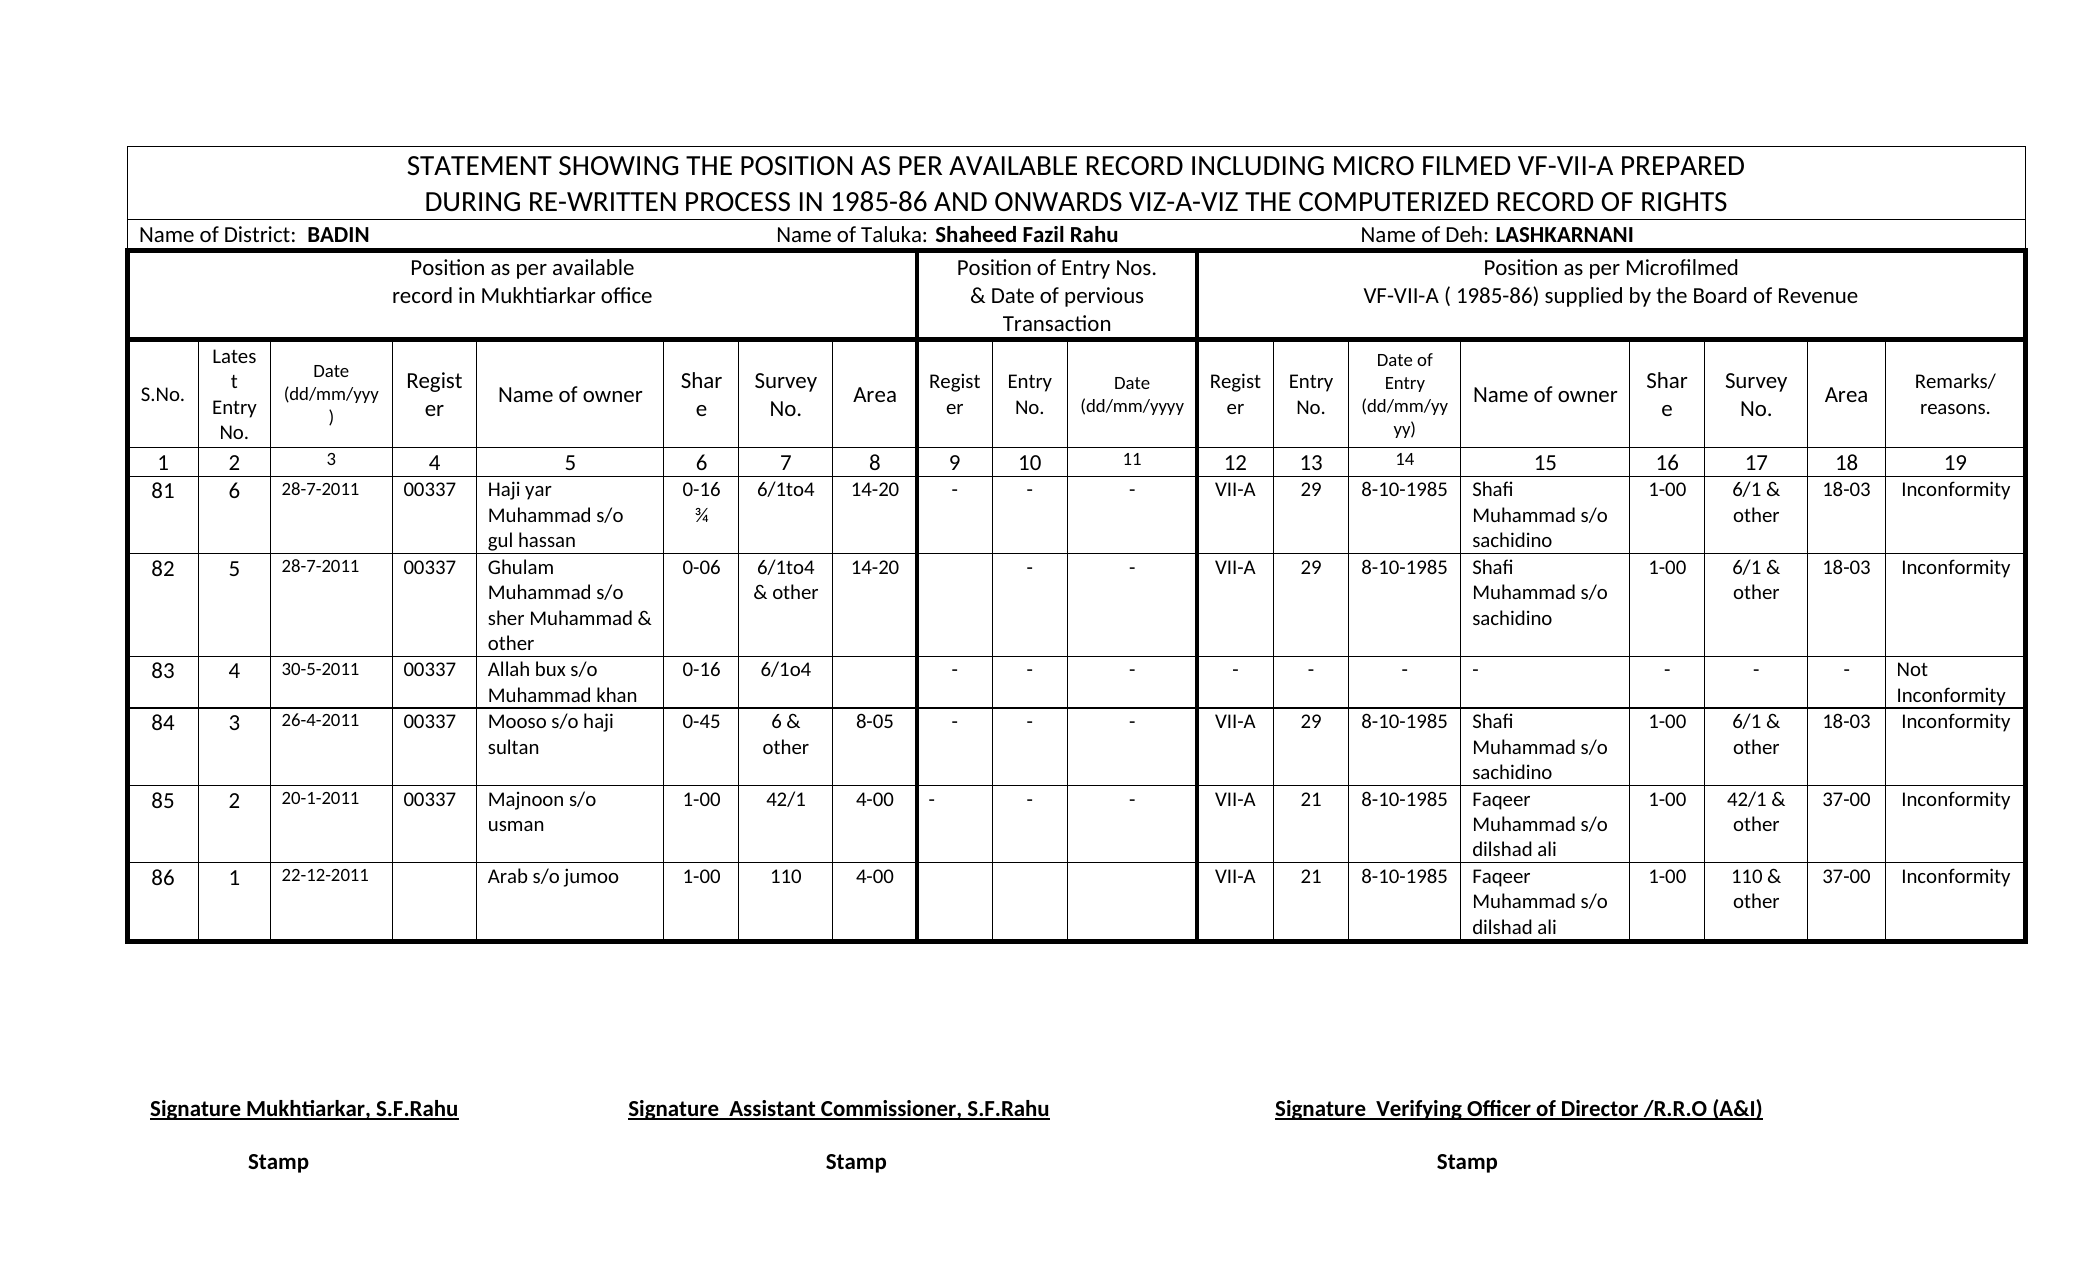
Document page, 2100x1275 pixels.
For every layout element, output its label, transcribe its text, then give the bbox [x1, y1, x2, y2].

table_cell - [993, 786, 1067, 862]
table_cell [993, 863, 1067, 939]
table_cell 8-10-1985 [1349, 709, 1460, 785]
table_cell VII-A [1199, 477, 1273, 553]
table_cell [393, 863, 476, 939]
table_cell Arab s/o jumoo [477, 863, 663, 939]
table_cell Share [664, 342, 738, 447]
table_cell 5 [199, 554, 270, 656]
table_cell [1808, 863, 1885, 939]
table_cell Majnoon s/o usman [477, 786, 663, 862]
table_cell 6 [664, 448, 738, 476]
table_cell 6 & other [739, 709, 832, 785]
table_cell Name of District: BADIN Name of Taluka: Shaheed Fazil Rahu Name of Deh: LASHKARNANI [128, 220, 2025, 248]
table_cell - [1068, 709, 1195, 785]
table_cell - [1808, 657, 1885, 707]
table_cell Mooso s/o haji sultan [477, 709, 663, 785]
table_cell - [1349, 657, 1460, 707]
table_cell 1-00 [664, 863, 738, 939]
table_cell 14-20 [833, 477, 915, 553]
table_cell 84 [130, 709, 198, 785]
table_cell 4-00 [833, 786, 915, 862]
table_cell Shafi Muhammad s/o sachidino [1461, 477, 1629, 553]
table_cell Area [833, 342, 915, 447]
table_cell 29 [1274, 477, 1348, 553]
table_header STATEMENT SHOWING THE POSITION AS PER AVAILABLE RECORD INCLUDING MICRO FILMED VF-VII-A PREPARED DURING RE-WRITTEN PROCESS IN 1985-86 AND ONWARDS VIZ-A-VIZ THE COMPUTERIZED RECORD OF RIGHTS [128, 147, 2025, 219]
table_cell - [1630, 657, 1704, 707]
table_cell 6/1to4 [739, 477, 832, 553]
table_cell - [919, 657, 992, 707]
table_cell 21 [1274, 786, 1348, 862]
table_cell 00337 [393, 477, 476, 553]
table_cell 42/1 & other [1705, 786, 1807, 862]
table_cell - [1068, 477, 1195, 553]
table_cell S.No. [130, 342, 198, 447]
table_cell - [993, 657, 1067, 707]
table_cell 12 [1199, 448, 1273, 476]
table_cell - [993, 709, 1067, 785]
table_cell 19 [1886, 448, 2023, 476]
table_cell Entry No. [1274, 342, 1348, 447]
table_cell 5 [477, 448, 663, 476]
table_cell Survey No. [1705, 342, 1807, 447]
table_cell 9 [919, 448, 992, 476]
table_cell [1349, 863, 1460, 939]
table_cell Shafi Muhammad s/o sachidino [1461, 554, 1629, 656]
table_cell 26-4-2011 [271, 709, 392, 785]
table_cell 15 [1461, 448, 1629, 476]
table_cell 22-12-2011 [271, 863, 392, 939]
table_cell 17 [1705, 448, 1807, 476]
table_cell 0-06 [664, 554, 738, 656]
table_cell 11 [1068, 448, 1195, 476]
table_cell Date of Entry (dd/mm/yyyy) [1349, 342, 1460, 447]
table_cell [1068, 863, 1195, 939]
table_cell 6/1 & other [1705, 709, 1807, 785]
table_cell 29 [1274, 709, 1348, 785]
table_cell Allah bux s/o Muhammad khan [477, 657, 663, 707]
table_cell 4 [199, 657, 270, 707]
table_cell - [1274, 657, 1348, 707]
table_cell 6 [199, 477, 270, 553]
table_cell 4-00 [833, 863, 915, 939]
table_cell Inconformity [1886, 786, 2023, 862]
table_cell 0-16 ¾ [664, 477, 738, 553]
table_cell 0-16 [664, 657, 738, 707]
table_cell 13 [1274, 448, 1348, 476]
table_cell 2 [199, 786, 270, 862]
table_cell 00337 [393, 709, 476, 785]
table_cell Register [393, 342, 476, 447]
table_cell 18 [1808, 448, 1885, 476]
table_cell [919, 554, 992, 656]
table_cell - [919, 477, 992, 553]
table_cell Register [919, 342, 992, 447]
table_cell 3 [199, 709, 270, 785]
table_cell - [919, 709, 992, 785]
table_cell Register [1199, 342, 1273, 447]
table_cell Position as per available record in Mukhtiarkar office [130, 253, 915, 337]
table_cell 1-00 [1630, 477, 1704, 553]
table_cell - [1199, 657, 1273, 707]
table_cell 8-10-1985 [1349, 477, 1460, 553]
table_cell 18-03 [1808, 709, 1885, 785]
table_cell Survey No. [739, 342, 832, 447]
table_cell 8-10-1985 [1349, 554, 1460, 656]
table_cell [833, 657, 915, 707]
table_cell 6/1to4 & other [739, 554, 832, 656]
table_cell Name of owner [477, 342, 663, 447]
table_cell 18-03 [1808, 554, 1885, 656]
table_cell Haji yar Muhammad s/o gul hassan [477, 477, 663, 553]
table_cell 29 [1274, 554, 1348, 656]
table_cell Ghulam Muhammad s/o sher Muhammad & other [477, 554, 663, 656]
table_cell 37-00 [1808, 786, 1885, 862]
table_cell 00337 [393, 786, 476, 862]
table_cell Share [1630, 342, 1704, 447]
table_cell - [1461, 657, 1629, 707]
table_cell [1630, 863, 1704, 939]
table_cell VII-A [1199, 786, 1273, 862]
table_cell 3 [271, 448, 392, 476]
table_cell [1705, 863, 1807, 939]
table_cell 2 [199, 448, 270, 476]
table_cell Remarks/ reasons. [1886, 342, 2023, 447]
table_cell 28-7-2011 [271, 554, 392, 656]
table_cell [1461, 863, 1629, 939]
table_cell 1 [199, 863, 270, 939]
table_cell 83 [130, 657, 198, 707]
table_cell 42/1 [739, 786, 832, 862]
table_cell 1-00 [664, 786, 738, 862]
table_cell VII-A [1199, 554, 1273, 656]
table_cell Position as per Microfilmed VF-VII-A ( 1985-86) supplied by the Board of Revenue [1199, 253, 2023, 337]
table_cell 7 [739, 448, 832, 476]
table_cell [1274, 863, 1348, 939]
table_cell 85 [130, 786, 198, 862]
table_cell Date (dd/mm/yyy) [271, 342, 392, 447]
table_cell Inconformity [1886, 709, 2023, 785]
table_cell - [993, 477, 1067, 553]
table_cell - [993, 554, 1067, 656]
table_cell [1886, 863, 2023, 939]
table_cell Faqeer Muhammad s/o dilshad ali [1461, 786, 1629, 862]
table_cell - [1068, 657, 1195, 707]
table_cell 10 [993, 448, 1067, 476]
table_cell 6/1o4 [739, 657, 832, 707]
table_cell 1-00 [1630, 554, 1704, 656]
table_cell 6/1 & other [1705, 477, 1807, 553]
table_cell 00337 [393, 554, 476, 656]
table_cell VII-A [1199, 709, 1273, 785]
table_cell 30-5-2011 [271, 657, 392, 707]
table_cell 86 [130, 863, 198, 939]
table_cell Area [1808, 342, 1885, 447]
table_cell 1 [130, 448, 198, 476]
table_cell 20-1-2011 [271, 786, 392, 862]
table_cell 8-10-1985 [1349, 786, 1460, 862]
table_cell 6/1 & other [1705, 554, 1807, 656]
table_cell 110 [739, 863, 832, 939]
table_cell 8 [833, 448, 915, 476]
table_cell 28-7-2011 [271, 477, 392, 553]
table_cell Shafi Muhammad s/o sachidino [1461, 709, 1629, 785]
table_cell - [1068, 554, 1195, 656]
table_cell [919, 863, 992, 939]
table_cell 82 [130, 554, 198, 656]
table_cell Not Inconformity [1886, 657, 2023, 707]
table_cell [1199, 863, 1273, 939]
table_cell Name of owner [1461, 342, 1629, 447]
table_cell - [1068, 786, 1195, 862]
table_cell Latest Entry No. [199, 342, 270, 447]
table_cell Date (dd/mm/yyyy [1068, 342, 1195, 447]
table_cell 00337 [393, 657, 476, 707]
table_cell 0-45 [664, 709, 738, 785]
table_cell 1-00 [1630, 709, 1704, 785]
table_cell Entry No. [993, 342, 1067, 447]
table_cell 14-20 [833, 554, 915, 656]
table_cell 16 [1630, 448, 1704, 476]
table_cell - [1705, 657, 1807, 707]
table_cell 1-00 [1630, 786, 1704, 862]
table_cell Position of Entry Nos. & Date of pervious Transaction [919, 253, 1195, 337]
table_cell 8-05 [833, 709, 915, 785]
table_cell - [919, 786, 992, 862]
table_cell 81 [130, 477, 198, 553]
table_cell 18-03 [1808, 477, 1885, 553]
table_cell Inconformity [1886, 477, 2023, 553]
table_cell 4 [393, 448, 476, 476]
table_cell Inconformity [1886, 554, 2023, 656]
table_cell 14 [1349, 448, 1460, 476]
